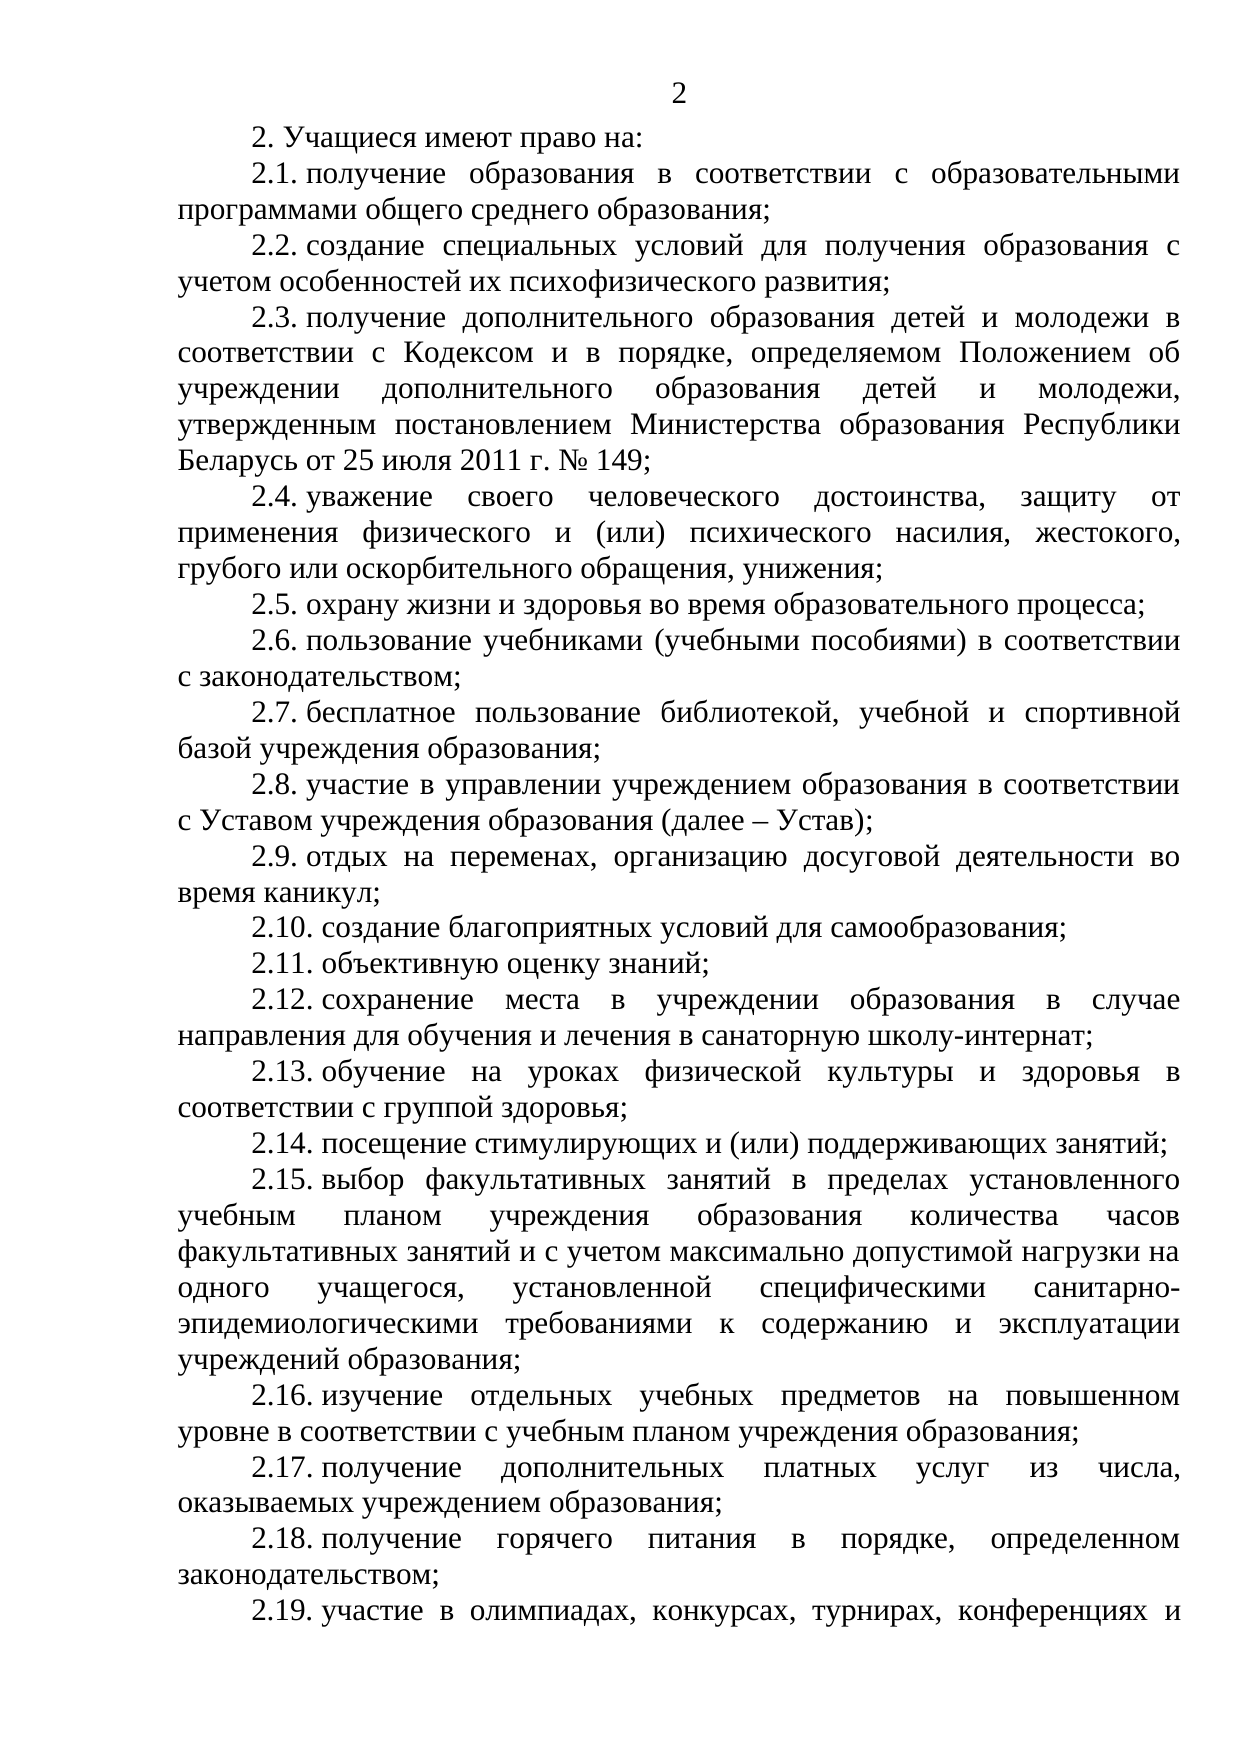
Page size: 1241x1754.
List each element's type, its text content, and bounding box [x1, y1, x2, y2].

text 2.12. сохранение места в учреждении образования в случае направления для обучения и лечения в санаторную школу-интернат; [177, 981, 1181, 1052]
text 2.11. объективную оценку знаний; [177, 945, 1181, 981]
text 2.17. получение дополнительных платных услуг из числа, оказываемых учреждением образования; [177, 1448, 1181, 1520]
text 2.8. участие в управлении учреждением образования в соответствии с Уставом учреждения образования (далее – Устав); [177, 765, 1181, 837]
text 2.15. выбор факультативных занятий в пределах установленного учебным планом учреждения образования количества часов факультативных занятий и с учетом максимально допустимой нагрузки на одного учащегося, установленной специфическими санитарно-эпидемиологическими требованиями к содержанию и эксплуатации учреждений образования; [177, 1160, 1181, 1376]
text 2.14. посещение стимулирующих и (или) поддерживающих занятий; [177, 1124, 1181, 1160]
text 2. Учащиеся имеют право на: [177, 118, 1181, 154]
text 2.1. получение образования в соответствии с образовательными программами общего среднего образования; [177, 154, 1181, 226]
text 2.4. уважение своего человеческого достоинства, защиту от применения физического и (или) психического насилия, жестокого, грубого или оскорбительного обращения, унижения; [177, 477, 1181, 585]
text 2.7. бесплатное пользование библиотекой, учебной и спортивной базой учреждения образования; [177, 693, 1181, 765]
text 2.9. отдых на переменах, организацию досуговой деятельности во время каникул; [177, 837, 1181, 909]
text 2.3. получение дополнительного образования детей и молодежи в соответствии с Кодексом и в порядке, определяемом Положением об учреждении дополнительного образования детей и молодежи, утвержденным постановлением Министерства образования Республики Беларусь от 25 июля 2011 г. № 149; [177, 298, 1181, 477]
text 2.16. изучение отдельных учебных предметов на повышенном уровне в соответствии с учебным планом учреждения образования; [177, 1376, 1181, 1448]
text 2.5. охрану жизни и здоровья во время образовательного процесса; [177, 585, 1181, 621]
text 2.13. обучение на уроках физической культуры и здоровья в соответствии с группой здоровья; [177, 1052, 1181, 1124]
text 2.6. пользование учебниками (учебными пособиями) в соответствии с законодательством; [177, 621, 1181, 693]
text 2.10. создание благоприятных условий для самообразования; [177, 909, 1181, 945]
text 2.18. получение горячего питания в порядке, определенном законодательством; [177, 1520, 1181, 1592]
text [177, 1592, 1181, 1627]
text 2.2. создание специальных условий для получения образования с учетом особенностей их психофизического развития; [177, 226, 1181, 298]
